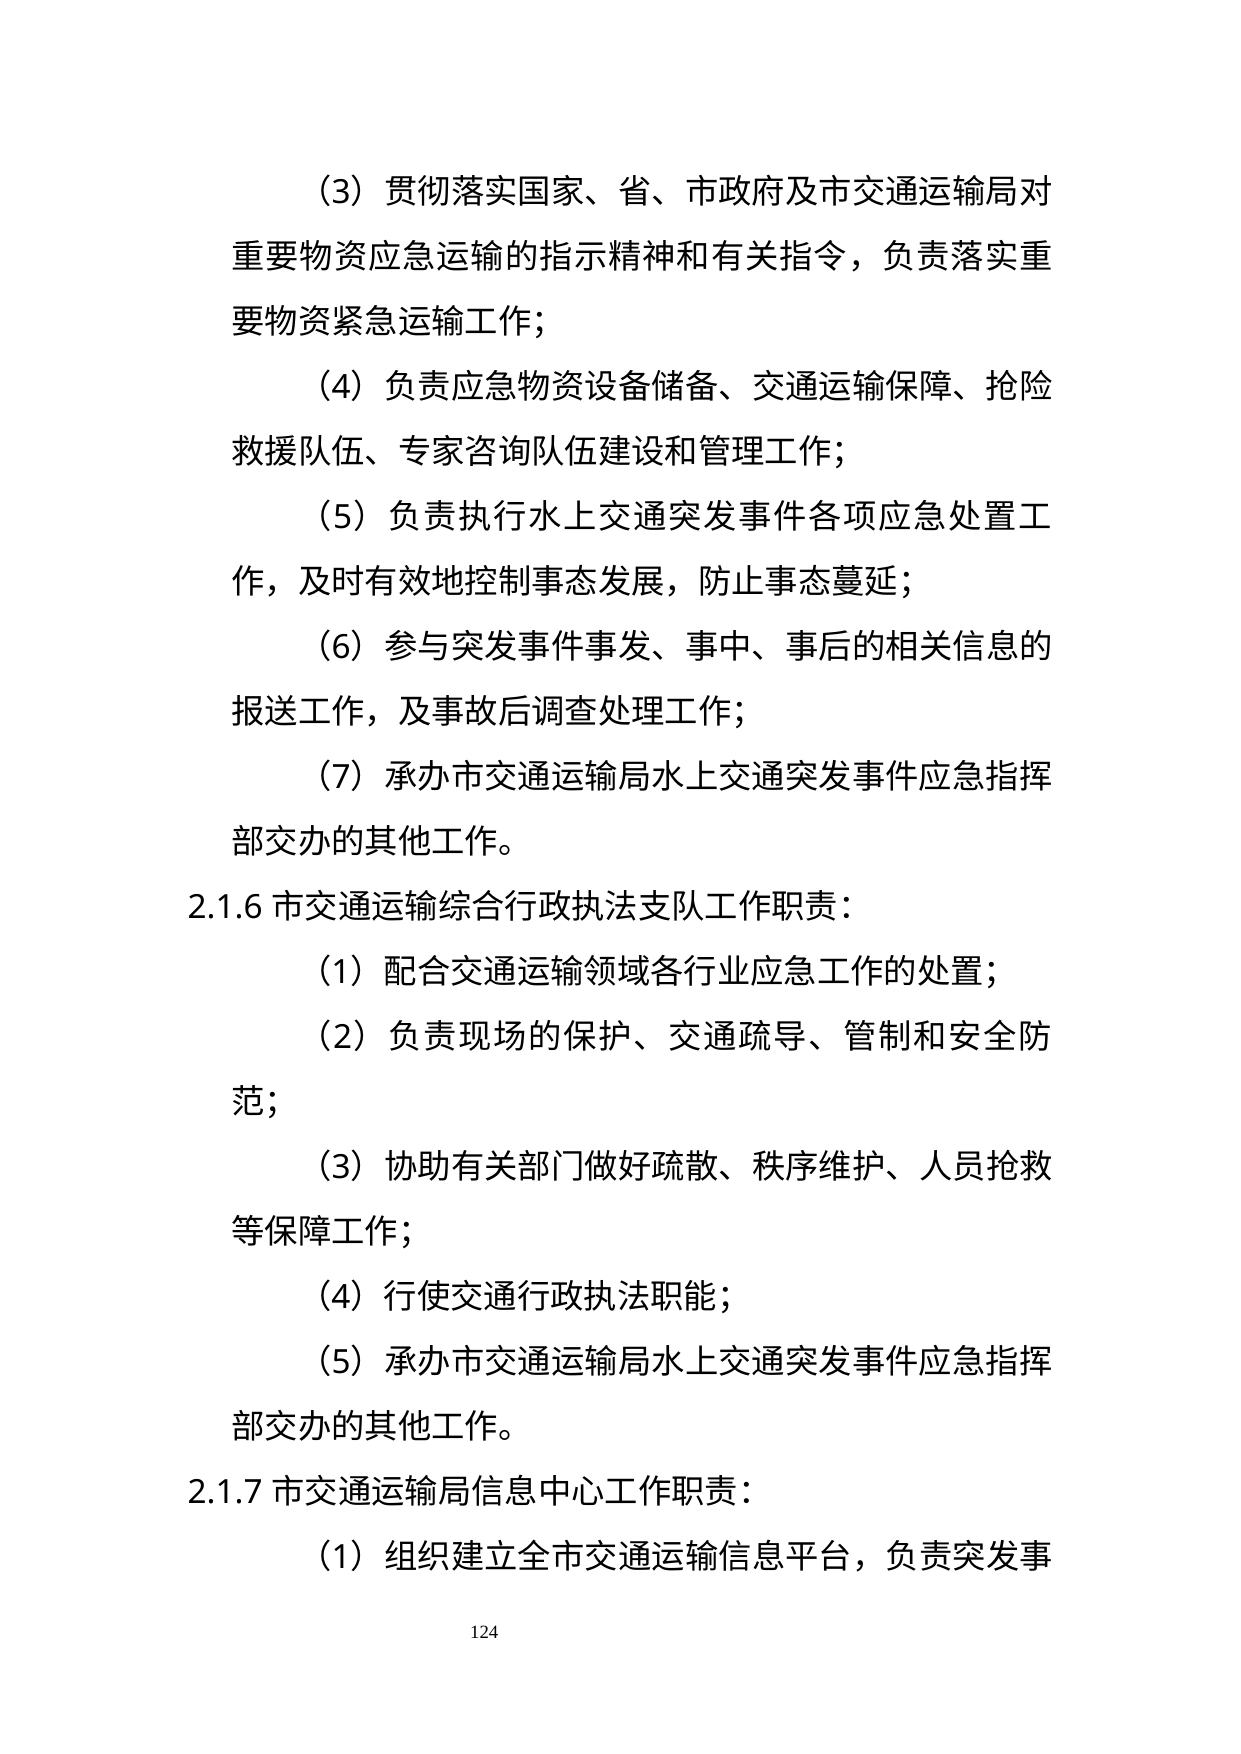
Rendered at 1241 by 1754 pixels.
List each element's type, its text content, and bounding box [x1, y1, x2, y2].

text （7）承办市交通运输局水上交通突发事件应急指挥部交办的其他工作。 [231, 741, 1053, 871]
text （1）配合交通运输领域各行业应急工作的处置； [231, 936, 1053, 1001]
text （2）负责现场的保护、交通疏导、管制和安全防范； [231, 1001, 1053, 1131]
text （5）负责执行水上交通突发事件各项应急处置工作，及时有效地控制事态发展，防止事态蔓延； [231, 481, 1053, 611]
text （3）贯彻落实国家、省、市政府及市交通运输局对重要物资应急运输的指示精神和有关指令，负责落实重要物资紧急运输工作； [231, 156, 1053, 351]
text 2.1.7 市交通运输局信息中心工作职责： [187, 1456, 1053, 1521]
text （3）协助有关部门做好疏散、秩序维护、人员抢救等保障工作； [231, 1131, 1053, 1261]
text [231, 1521, 1053, 1586]
text （4）行使交通行政执法职能； [231, 1261, 1053, 1326]
text 2.1.6 市交通运输综合行政执法支队工作职责： [187, 871, 1053, 936]
text （6）参与突发事件事发、事中、事后的相关信息的报送工作，及事故后调查处理工作； [231, 611, 1053, 741]
text （4）负责应急物资设备储备、交通运输保障、抢险救援队伍、专家咨询队伍建设和管理工作； [231, 351, 1053, 481]
text （5）承办市交通运输局水上交通突发事件应急指挥部交办的其他工作。 [231, 1326, 1053, 1456]
